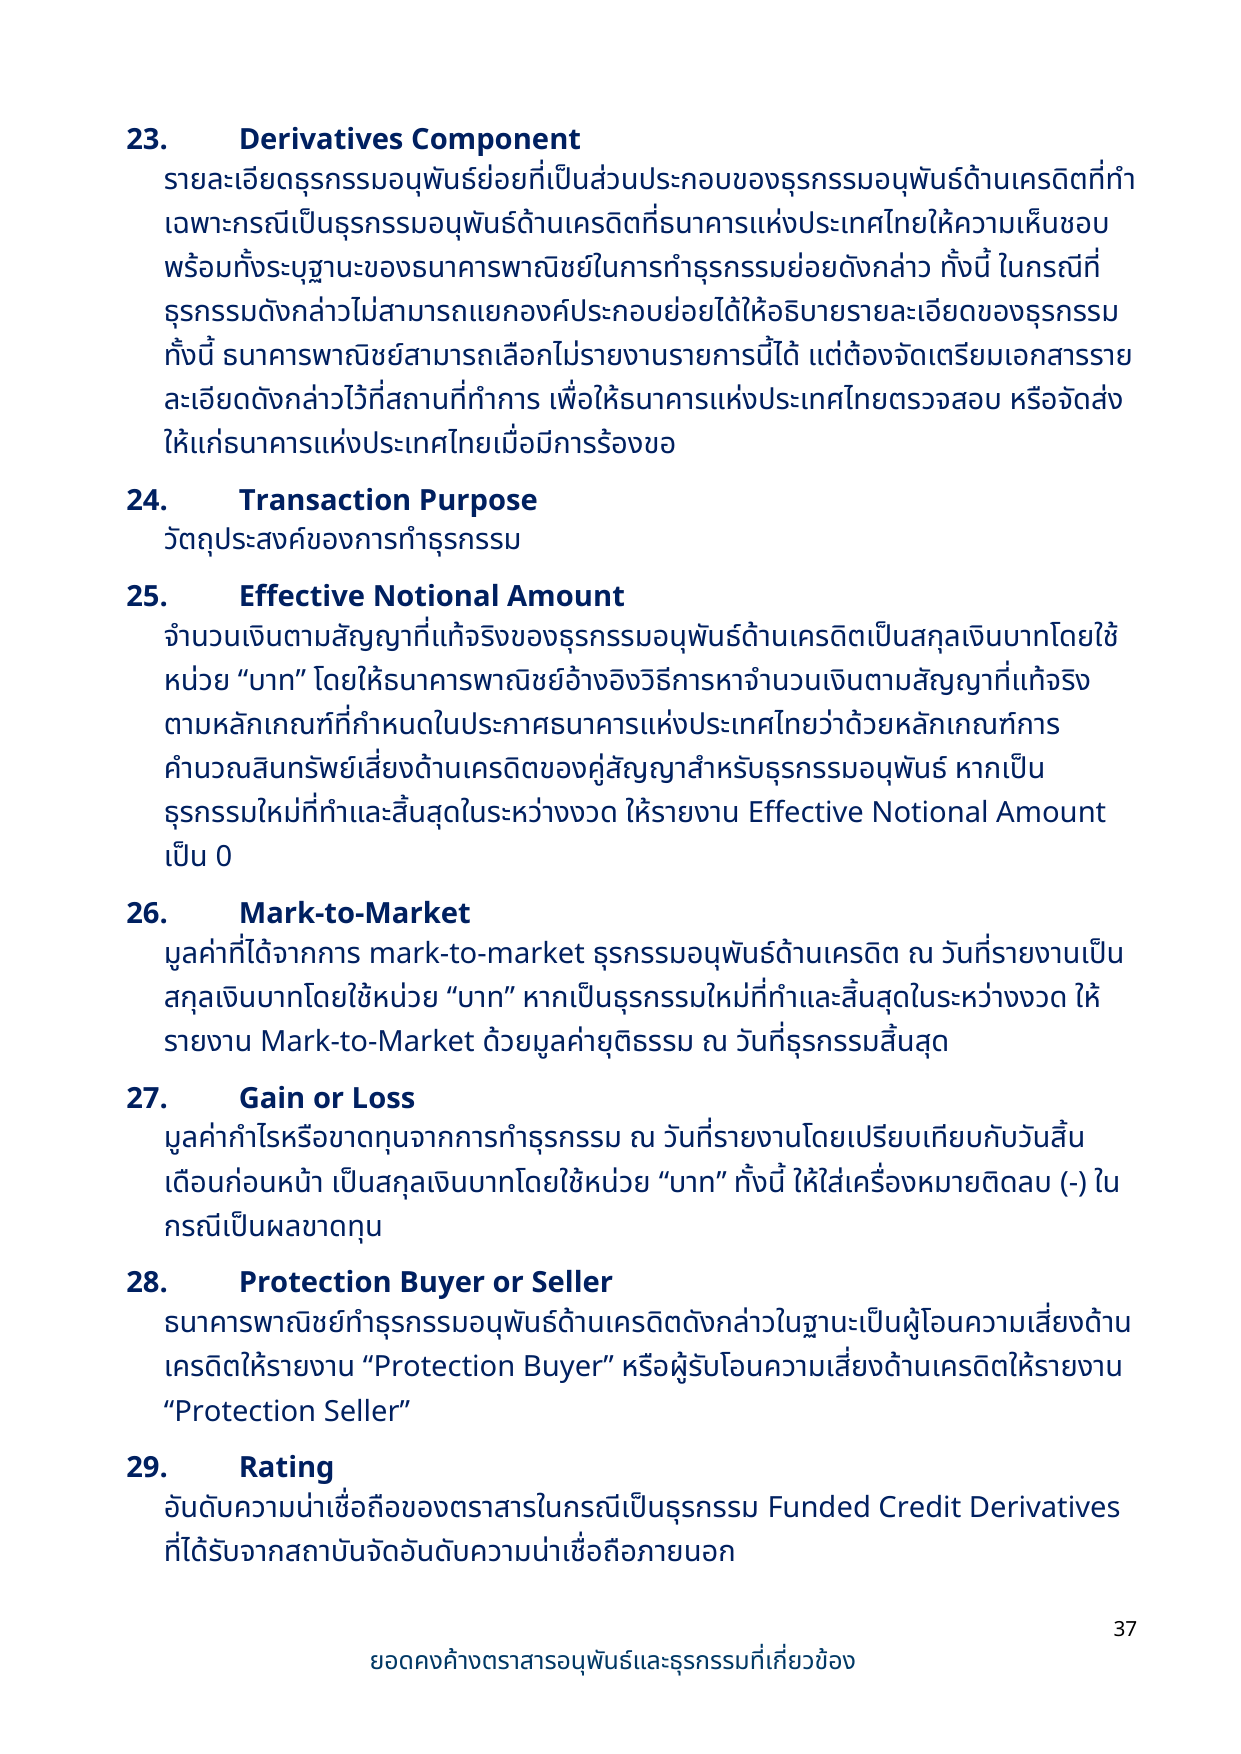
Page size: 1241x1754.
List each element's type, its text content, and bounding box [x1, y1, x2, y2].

list รายละเอียดธุรกรรมอนุพันธ์ย่อยที่เป็นส่วนประกอบของธุรกรรมอนุพันธ์ด้านเครดิตที่ทำ เฉพาะกรณีเป็นธุรกรรมอนุพันธ์ด้านเครดิตที่ธนาคารแห่งประเทศไทยให้ความเห็นชอบ พร้อมทั้งระบุฐานะของธนาคารพาณิชย์ในการทำธุรกรรมย่อยดังกล่าว ทั้งนี้ ในกรณีที่ธุรกรรมดังกล่าวไม่สามารถแยกองค์ประกอบย่อยได้ให้อธิบายรายละเอียดของธุรกรรม ทั้งนี้ ธนาคารพาณิชย์สามารถเลือกไม่รายงานรายการนี้ได้ แต่ต้องจัดเตรียมเอกสารรายละเอียดดังกล่าวไว้ที่สถานที่ทำการ เพื่อให้ธนาคารแห่งประเทศไทยตรวจสอบ หรือจัดส่งให้แก่ธนาคารแห่งประเทศไทยเมื่อมีการร้องขอ [163, 158, 1137, 467]
list Protection Buyer or Seller [126, 1262, 1137, 1301]
list Rating [126, 1447, 1137, 1486]
list Gain or Loss [126, 1077, 1137, 1117]
list วัตถุประสงค์ของการทำธุรกรรม [163, 519, 1137, 563]
list มูลค่ากำไรหรือขาดทุนจากการทำธุรกรรม ณ วันที่รายงานโดยเปรียบเทียบกับวันสิ้นเดือนก่อนหน้า เป็นสกุลเงินบาทโดยใช้หน่วย “บาท” ทั้งนี้ ให้ใส่เครื่องหมายติดลบ (-) ในกรณีเป็นผลขาดทุน [163, 1117, 1137, 1249]
list Derivatives Component [126, 118, 1137, 158]
list ธนาคารพาณิชย์ทำธุรกรรมอนุพันธ์ด้านเครดิตดังกล่าวในฐานะเป็นผู้โอนความเสี่ยงด้านเครดิตให้รายงาน “Protection Buyer” หรือผู้รับโอนความเสี่ยงด้านเครดิตให้รายงาน “Protection Seller” [163, 1301, 1137, 1434]
list จำนวนเงินตามสัญญาที่แท้จริงของธุรกรรมอนุพันธ์ด้านเครดิตเป็นสกุลเงินบาทโดยใช้หน่วย “บาท” โดยให้ธนาคารพาณิชย์อ้างอิงวิธีการหาจำนวนเงินตามสัญญาที่แท้จริงตามหลักเกณฑ์ที่กำหนดในประกาศธนาคารแห่งประเทศไทยว่าด้วยหลักเกณฑ์การคำนวณสินทรัพย์เสี่ยงด้านเครดิตของคู่สัญญาสำหรับธุรกรรมอนุพันธ์ หากเป็นธุรกรรมใหม่ที่ทำและสิ้นสุดในระหว่างงวด ให้รายงาน Effective Notional Amount เป็น 0 [163, 615, 1137, 880]
list อันดับความน่าเชื่อถือของตราสารในกรณีเป็นธุรกรรม Funded Credit Derivatives ที่ได้รับจากสถาบันจัดอันดับความน่าเชื่อถือภายนอก [163, 1486, 1137, 1574]
list Effective Notional Amount [126, 575, 1137, 615]
list มูลค่าที่ได้จากการ mark-to-market ธุรกรรมอนุพันธ์ด้านเครดิต ณ วันที่รายงานเป็นสกุลเงินบาทโดยใช้หน่วย “บาท” หากเป็นธุรกรรมใหม่ที่ทำและสิ้นสุดในระหว่างงวด ให้รายงาน Mark-to-Market ด้วยมูลค่ายุติธรรม ณ วันที่ธุรกรรมสิ้นสุด [163, 932, 1137, 1065]
list Mark-to-Market [126, 892, 1137, 932]
list Transaction Purpose [126, 479, 1137, 519]
